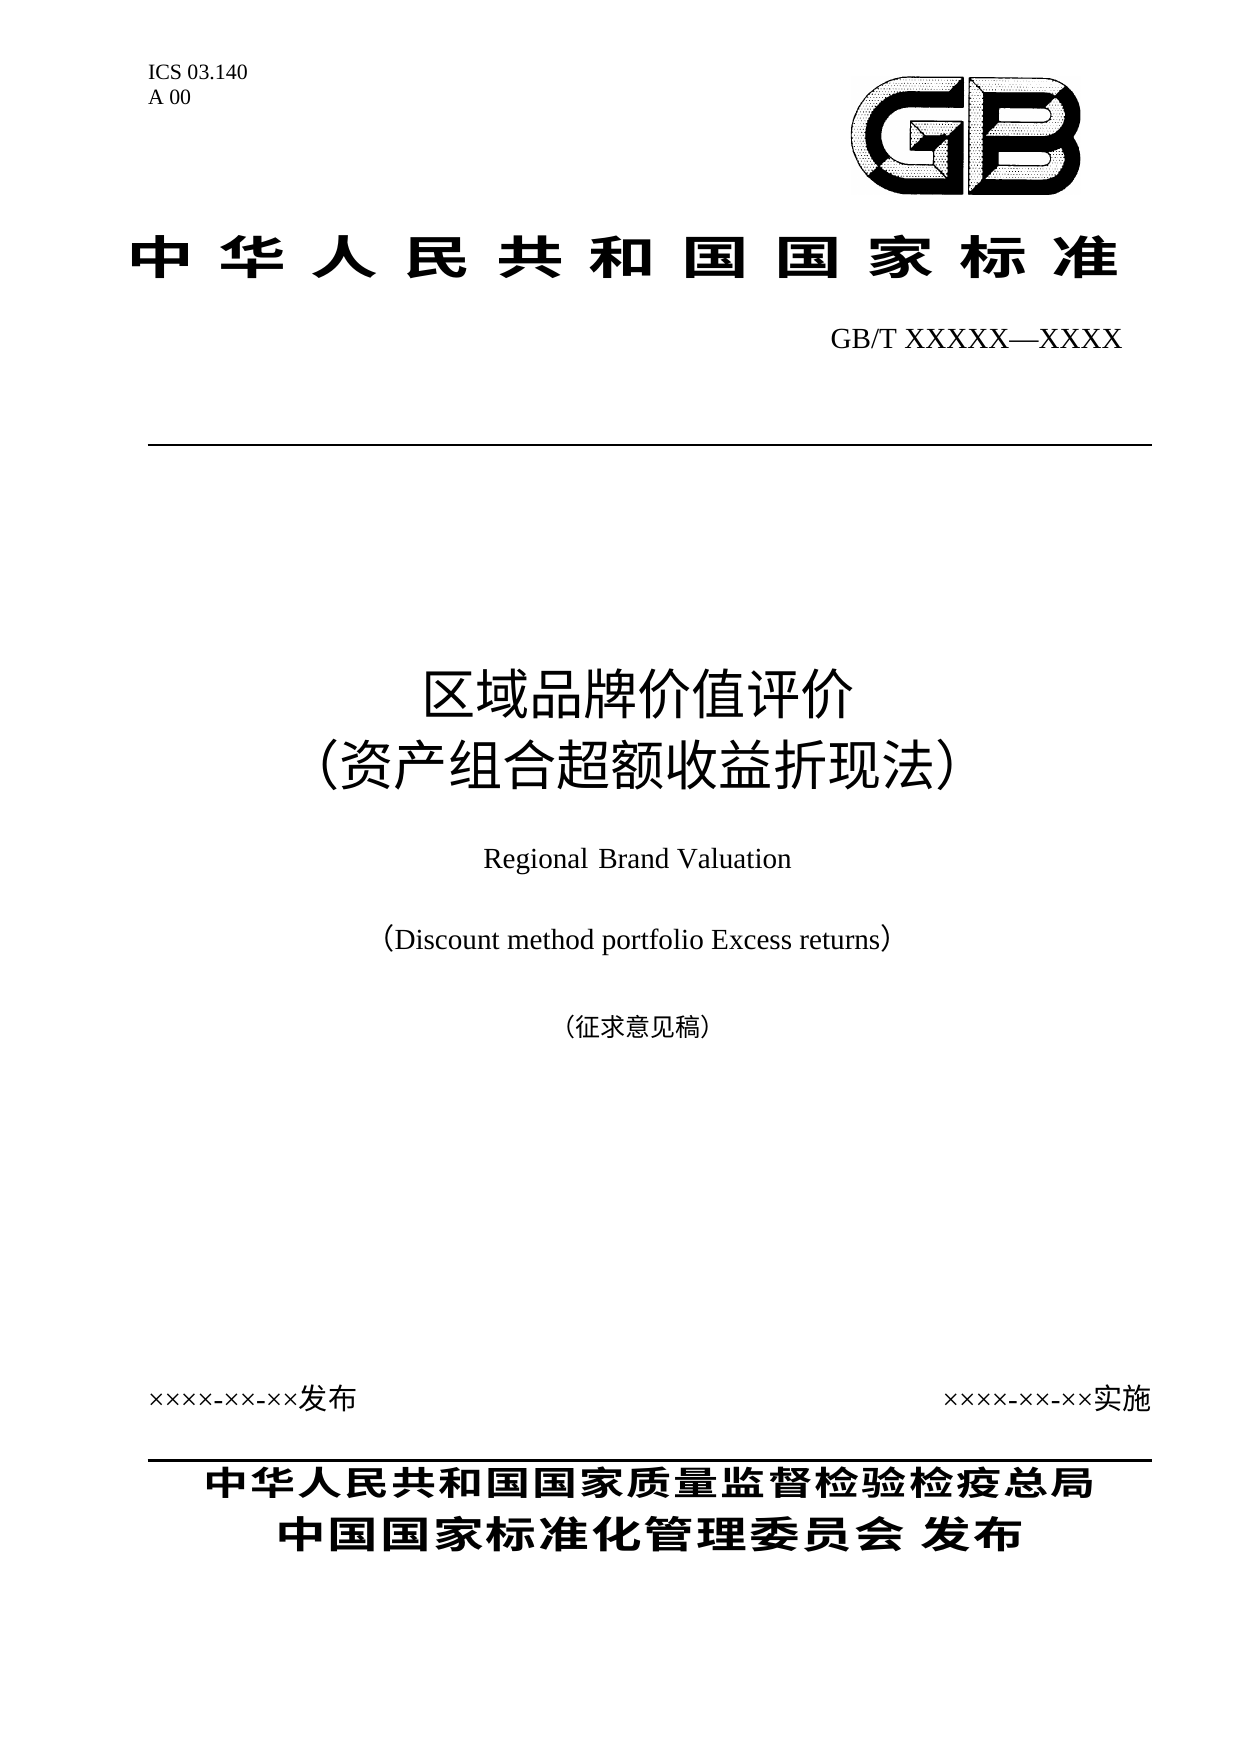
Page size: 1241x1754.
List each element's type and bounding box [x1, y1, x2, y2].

picture [850, 76, 1081, 195]
